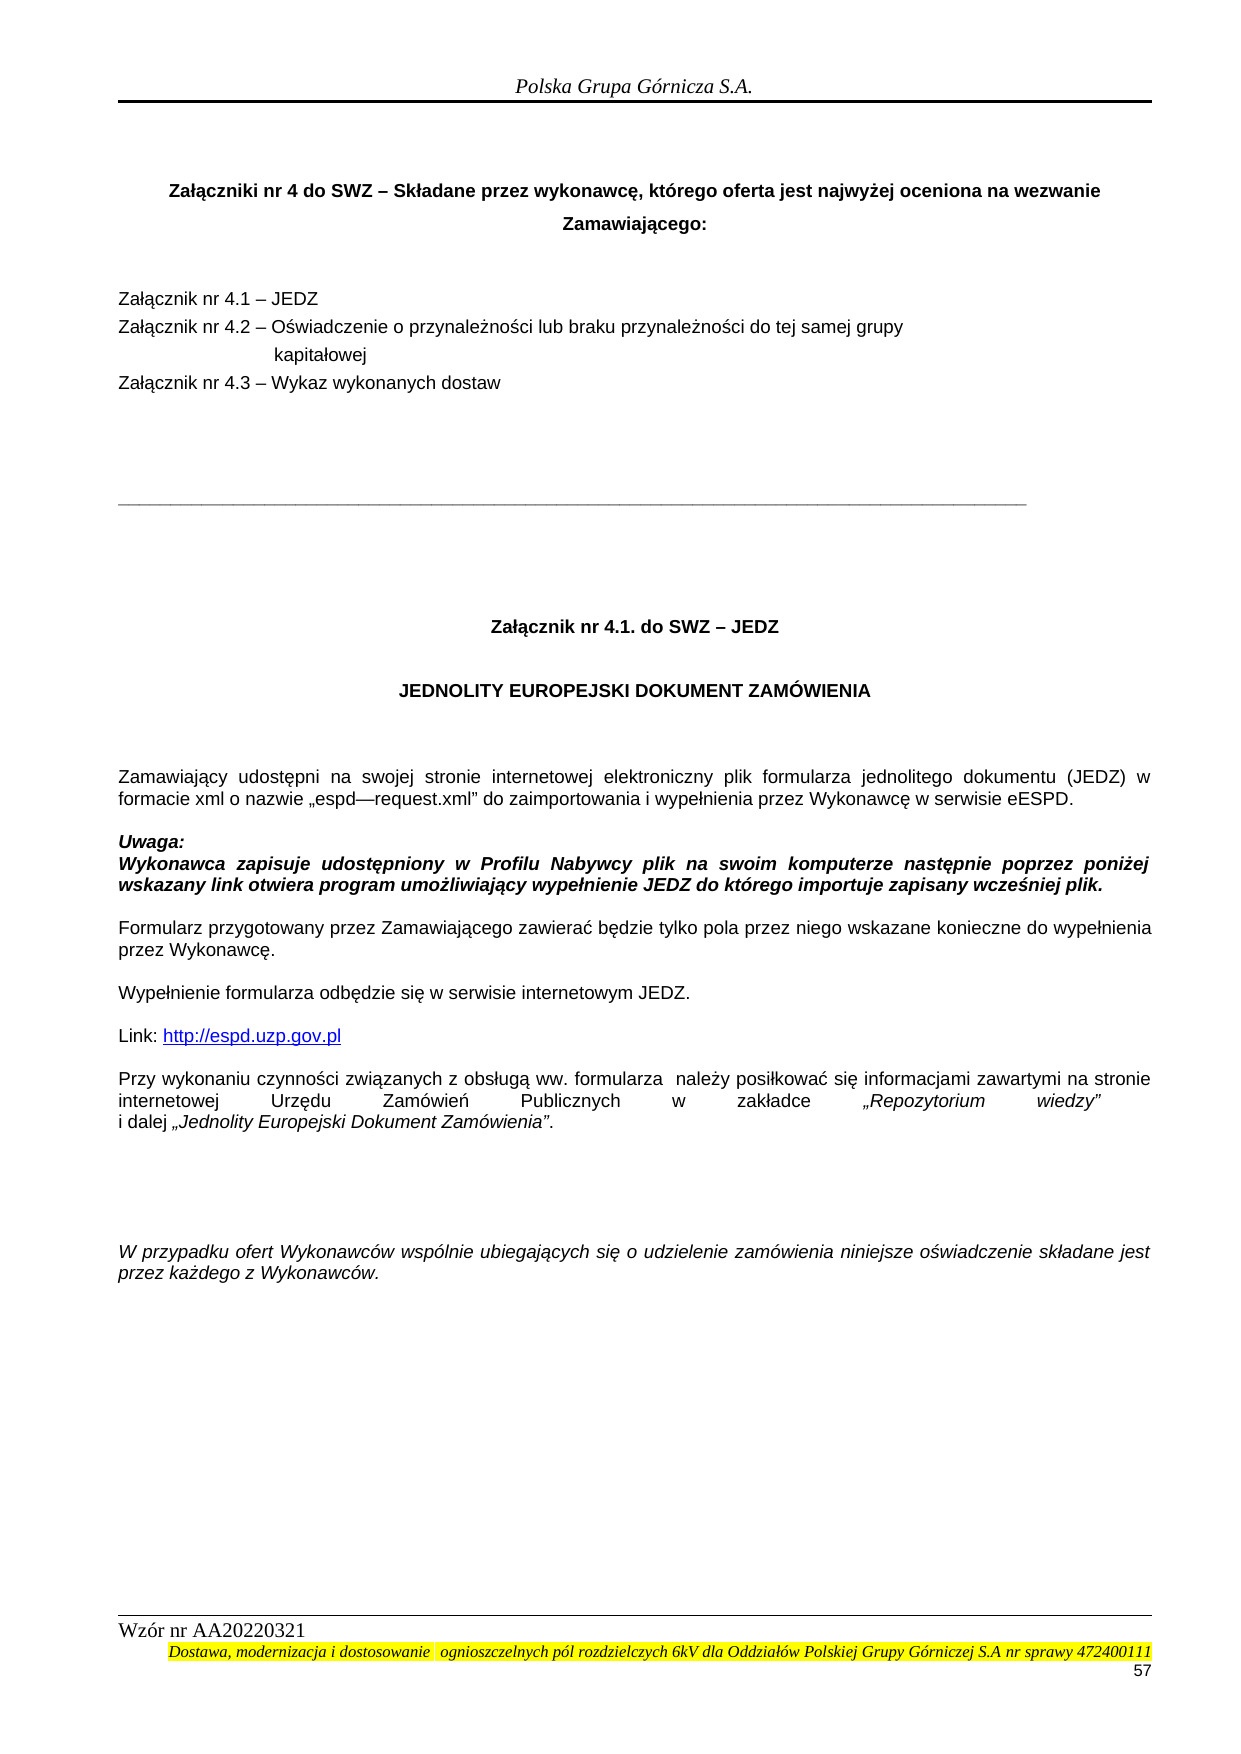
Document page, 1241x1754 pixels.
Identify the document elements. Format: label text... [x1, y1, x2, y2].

text Przy wykonaniu czynności związanych z obsługą ww. formularza należy posiłkować się informacjami zawartymi na stronie internetowej Urzędu Zamówień Publicznych w zakładce „Repozytorium wiedzy” i dalej „Jednolity Europejski Dokument Zamówienia”. [118, 1068, 1152, 1133]
text Załącznik nr 4.3 – Wykaz wykonanych dostaw [118, 372, 1152, 393]
subtitle Załączniki nr 4 do SWZ – Składane przez wykonawcę, którego oferta jest najwyżej oceniona na wezwanie Zamawiającego: [118, 180, 1152, 234]
text Formularz przygotowany przez Zamawiającego zawierać będzie tylko pola przez niego wskazane konieczne do wypełnienia przez Wykonawcę. [118, 917, 1152, 960]
text Link: http://espd.uzp.gov.pl [118, 1025, 1152, 1047]
text Załącznik nr 4.1 – JEDZ [118, 288, 1152, 309]
text Zamawiający udostępni na swojej stronie internetowej elektroniczny plik formularza jednolitego dokumentu (JEDZ) w formacie xml o nazwie „espd—request.xml” do zaimportowania i wypełnienia przez Wykonawcę w serwisie eESPD. [118, 766, 1152, 809]
text Załącznik nr 4.2 – Oświadczenie o przynależności lub braku przynależności do tej samej grupy kapitałowej [118, 316, 1152, 365]
text Wykonawca zapisuje udostępniony w Profilu Nabywcy plik na swoim komputerze następnie poprzez poniżej wskazany link otwiera program umożliwiający wypełnienie JEDZ do którego importuje zapisany wcześniej plik. [118, 852, 1152, 896]
text JEDNOLITY EUROPEJSKI DOKUMENT ZAMÓWIENIA [118, 680, 1152, 702]
text W przypadku ofert Wykonawców wspólnie ubiegających się o udzielenie zamówienia niniejsze oświadczenie składane jest przez każdego z Wykonawców. [118, 1241, 1152, 1284]
text Wypełnienie formularza odbędzie się w serwisie internetowym JEDZ. [118, 982, 1152, 1003]
text _______________________________________________________________________________________ [118, 486, 1152, 508]
subtitle Załącznik nr 4.1. do SWZ – JEDZ [118, 615, 1152, 637]
text Uwaga: [118, 831, 1152, 852]
